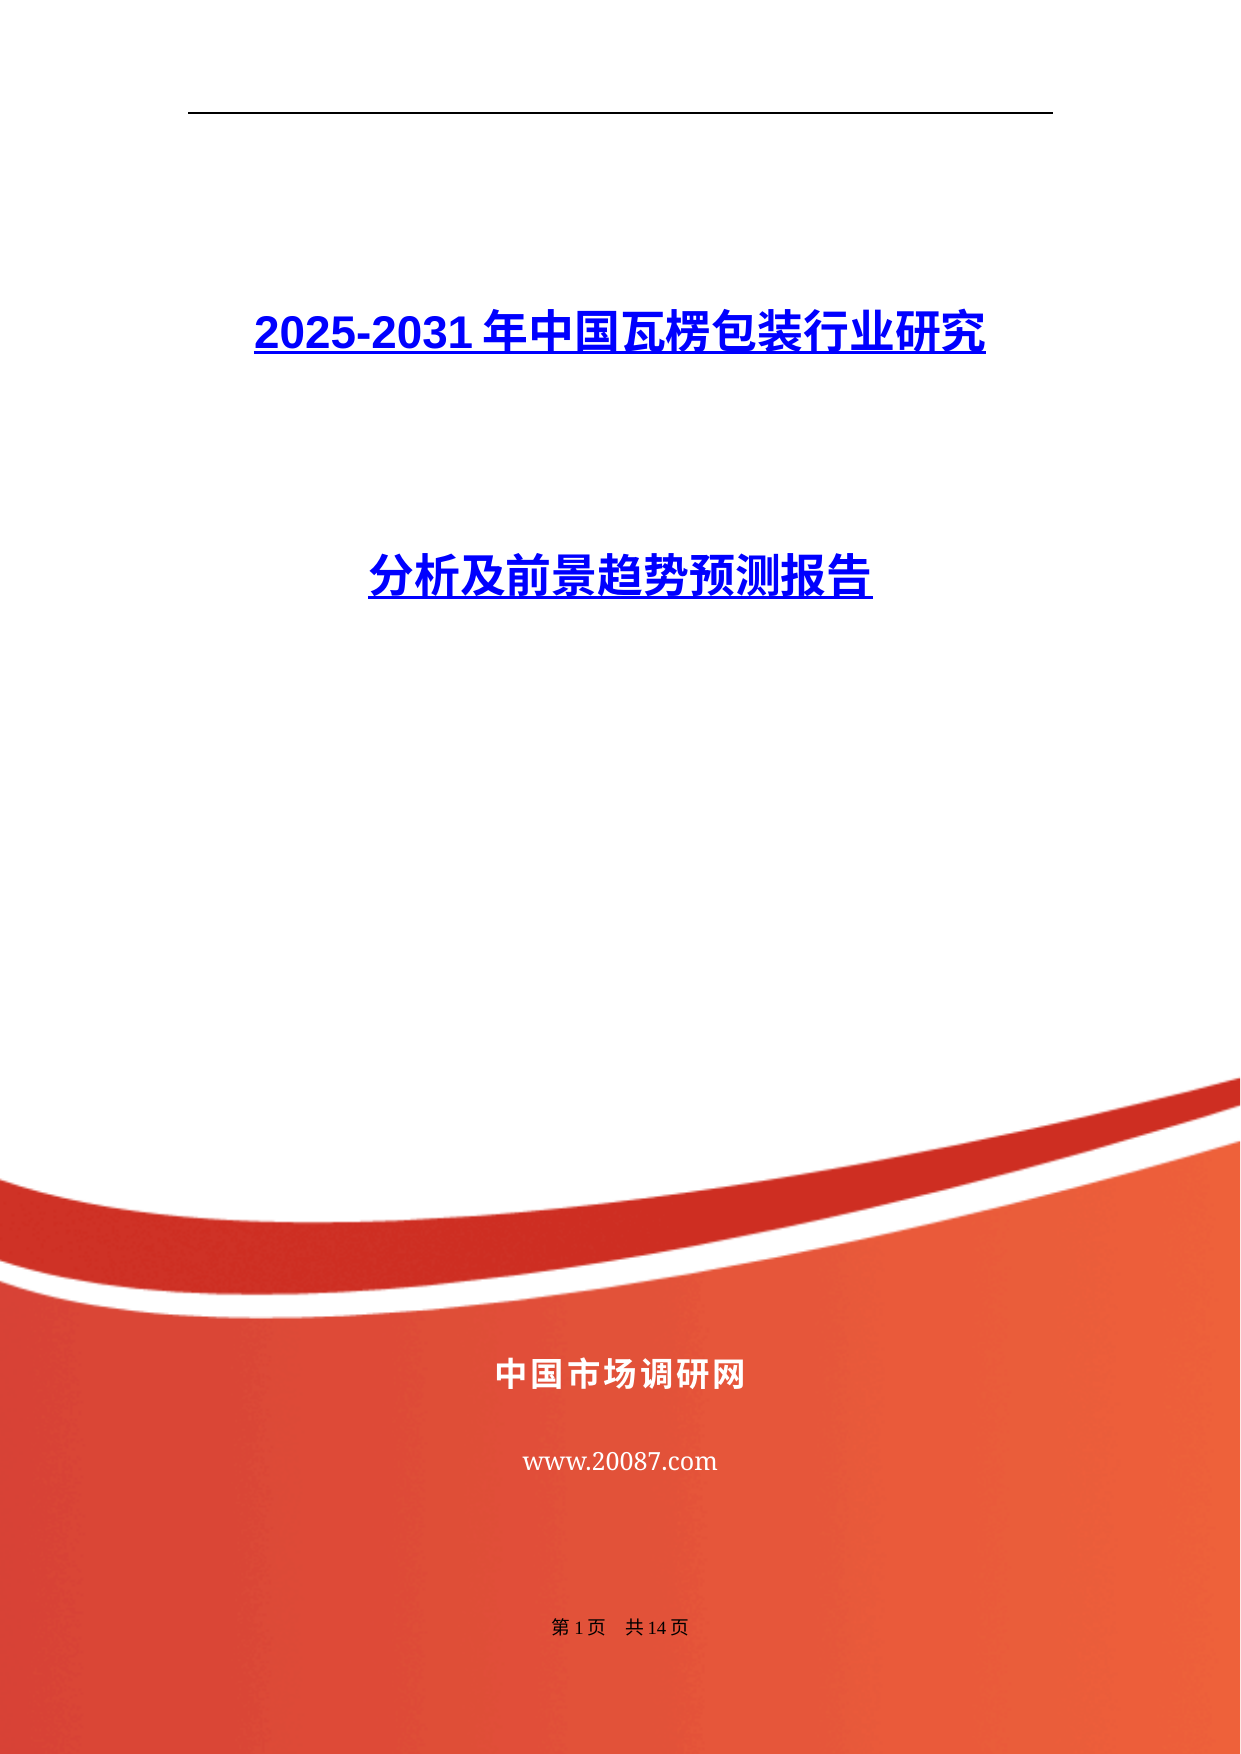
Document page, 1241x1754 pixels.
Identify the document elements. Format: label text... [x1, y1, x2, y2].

subtitle 中国市场调研网 [187, 1339, 1053, 1404]
table_header 2025-2031年中国瓦楞包装行业研究分析及前景趋势预测报告 [188, 207, 1053, 773]
picture [0, 1006, 1241, 1754]
text www.20087.com [187, 1428, 1053, 1493]
